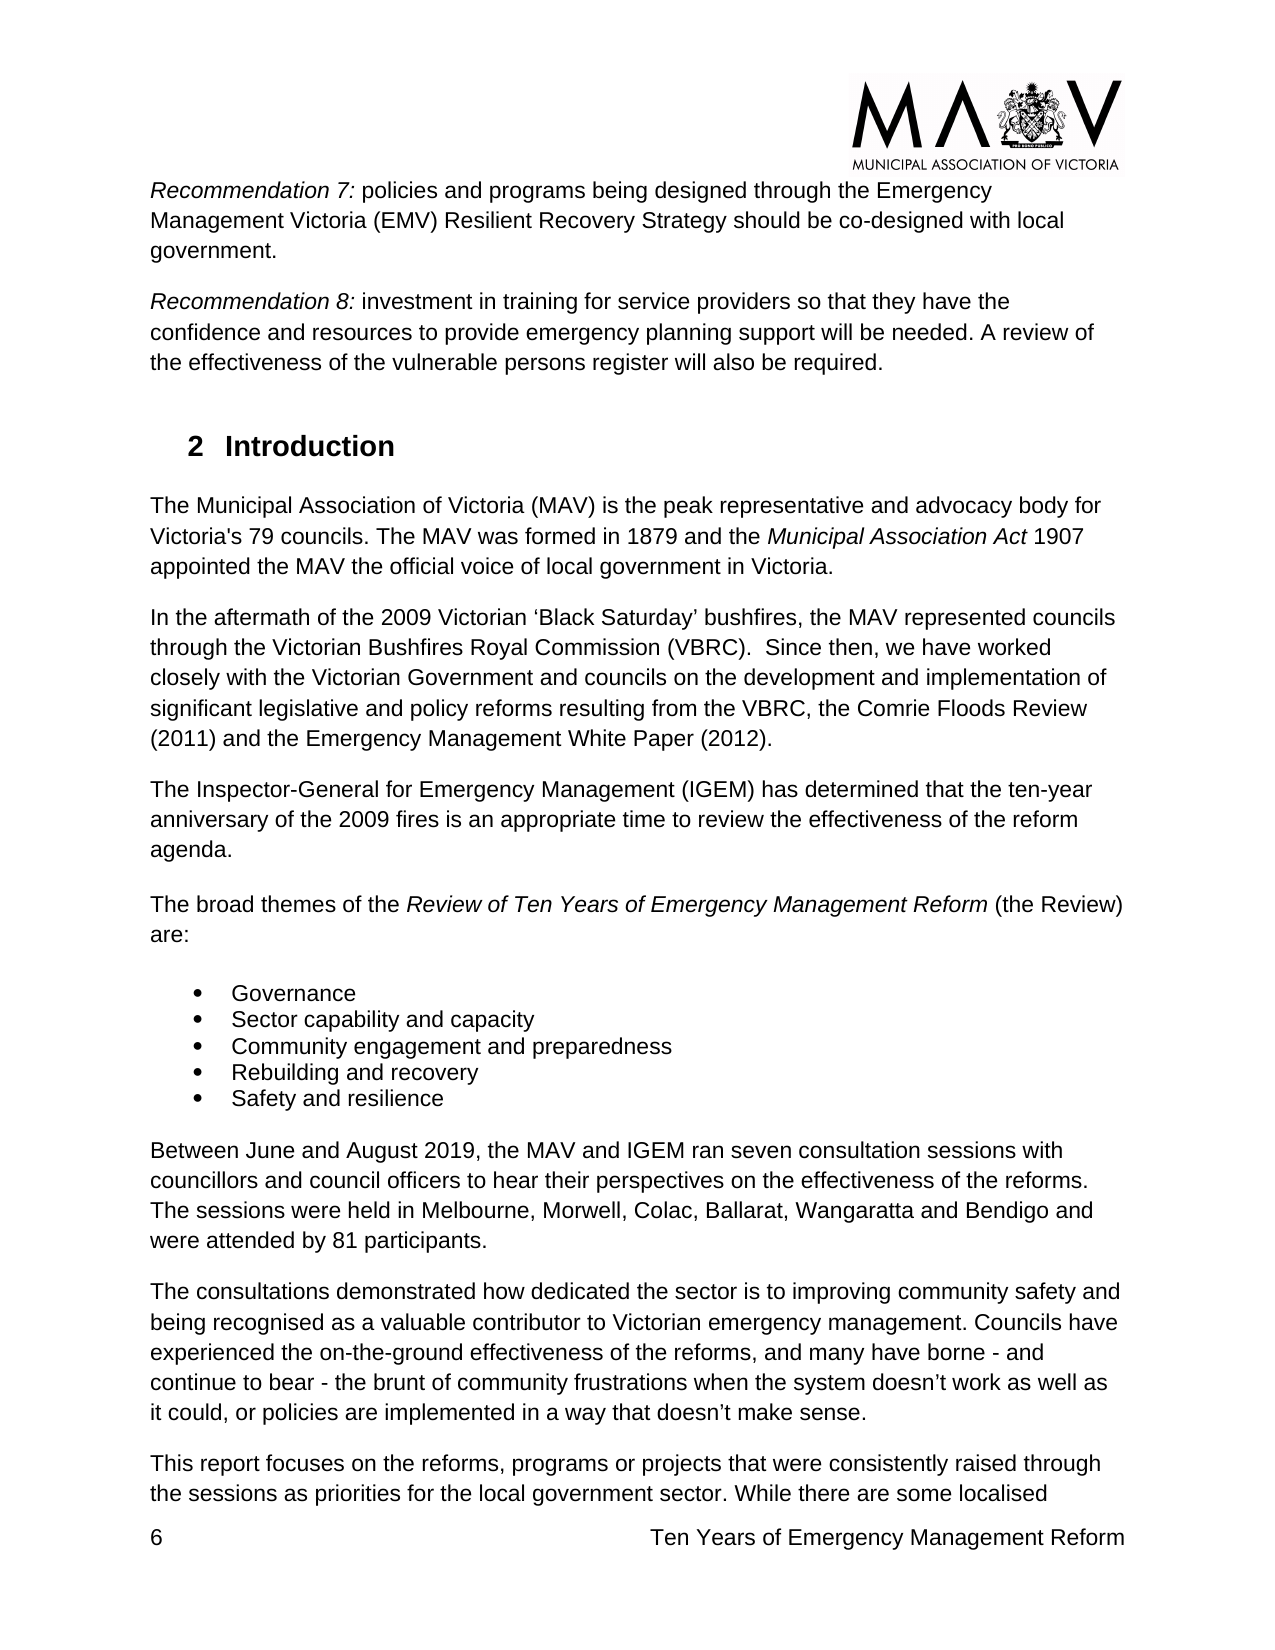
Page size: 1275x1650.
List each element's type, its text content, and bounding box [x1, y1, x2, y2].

list Rebuilding and recovery [194, 1059, 1125, 1085]
text In the aftermath of the 2009 Victorian ‘Black Saturday’ bushfires, the MAV represented councils through the Victorian Bushfires Royal Commission (VBRC). Since then, we have worked closely with the Victorian Government and councils on the development and implementation of significant legislative and policy reforms resulting from the VBRC, the Comrie Floods Review (2011) and the Emergency Management White Paper (2012). [150, 604, 1125, 751]
subtitle Introduction [187, 429, 1125, 462]
text The Municipal Association of Victoria (MAV) is the peak representative and advocacy body for Victoria's 79 councils. The MAV was formed in 1879 and the Municipal Association Act 1907 appointed the MAV the official voice of local government in Victoria. [150, 492, 1125, 579]
picture [848, 73, 1125, 177]
text Recommendation 8: investment in training for service providers so that they have the confidence and resources to provide emergency planning support will be needed. A review of the effectiveness of the vulnerable persons register will also be required. [150, 288, 1125, 375]
text Between June and August 2019, the MAV and IGEM ran seven consultation sessions with councillors and council officers to hear their perspectives on the effectiveness of the reforms. The sessions were held in Melbourne, Morwell, Colac, Ballarat, Wangaratta and Bendigo and were attended by 81 participants. [150, 1137, 1125, 1254]
text The consultations demonstrated how dedicated the sector is to improving community safety and being recognised as a valuable contributor to Victorian emergency management. Councils have experienced the on-the-ground effectiveness of the reforms, and many have borne - and continue to bear - the brunt of community frustrations when the system doesn’t work as well as it could, or policies are implemented in a way that doesn’t make sense. [150, 1278, 1125, 1426]
text Recommendation 7: policies and programs being designed through the Emergency Management Victoria (EMV) Resilient Recovery Strategy should be co-designed with local government. [150, 177, 1125, 263]
text The broad themes of the Review of Ten Years of Emergency Management Reform (the Review) are: [148, 889, 1125, 949]
list Safety and resilience [194, 1085, 1125, 1112]
list Community engagement and preparedness [194, 1033, 1125, 1059]
list Sector capability and capacity [194, 1006, 1125, 1033]
text The Inspector-General for Emergency Management (IGEM) has determined that the ten-year anniversary of the 2009 fires is an appropriate time to review the effectiveness of the reform agenda. [150, 776, 1125, 862]
list Governance [194, 980, 1125, 1006]
